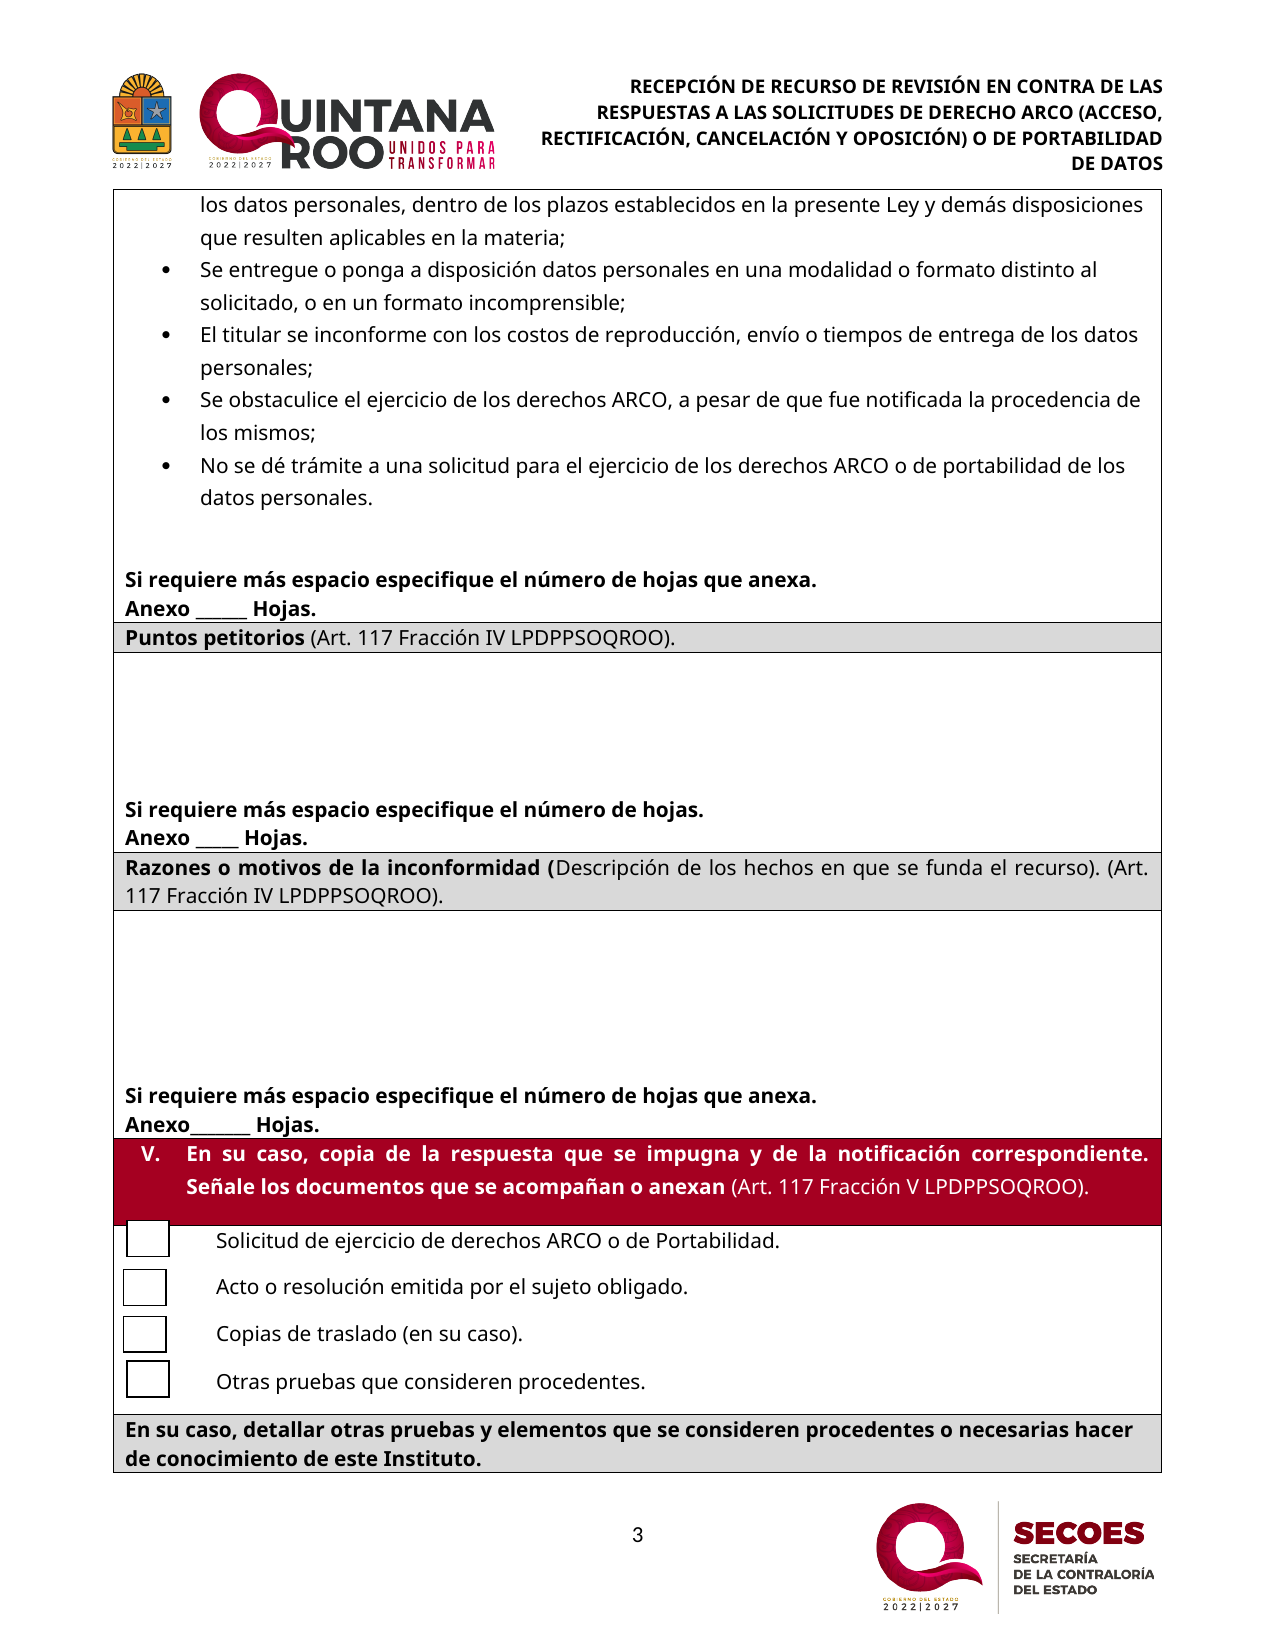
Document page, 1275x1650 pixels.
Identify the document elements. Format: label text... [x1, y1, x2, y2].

table_cell Puntos petitorios (Art. 117 Fracción IV LPDPPSOQROO). [114, 623, 1161, 652]
table_cell En su caso, copia de la respuesta que se impugna y de la notificación correspondiente. Señale los documentos que se acompañan o anexan (Art. 117 Fracción V LPDPPSOQROO). [114, 1139, 1161, 1225]
table_cell Copias de traslado (en su caso). [114, 1320, 1161, 1367]
picture [876, 1501, 1154, 1614]
table_cell En su caso, detallar otras pruebas y elementos que se consideren procedentes o necesarias hacer de conocimiento de este Instituto. [114, 1415, 1161, 1472]
table_cell Otras pruebas que consideren procedentes. [114, 1367, 1161, 1414]
table_cell Si requiere más espacio especifique el número de hojas. Anexo _____ Hojas. [114, 653, 1161, 852]
table_cell Acto o resolución emitida por el sujeto obligado. [114, 1272, 1161, 1319]
table_cell Si requiere más espacio especifique el número de hojas que anexa. Anexo_______ Hojas. [114, 911, 1161, 1138]
table_cell Razones o motivos de la inconformidad (Descripción de los hechos en que se funda el recurso). (Art. 117 Fracción IV LPDPPSOQROO). [114, 853, 1161, 910]
picture [112, 73, 495, 169]
table_cell Solicitud de ejercicio de derechos ARCO o de Portabilidad. [114, 1226, 1161, 1272]
